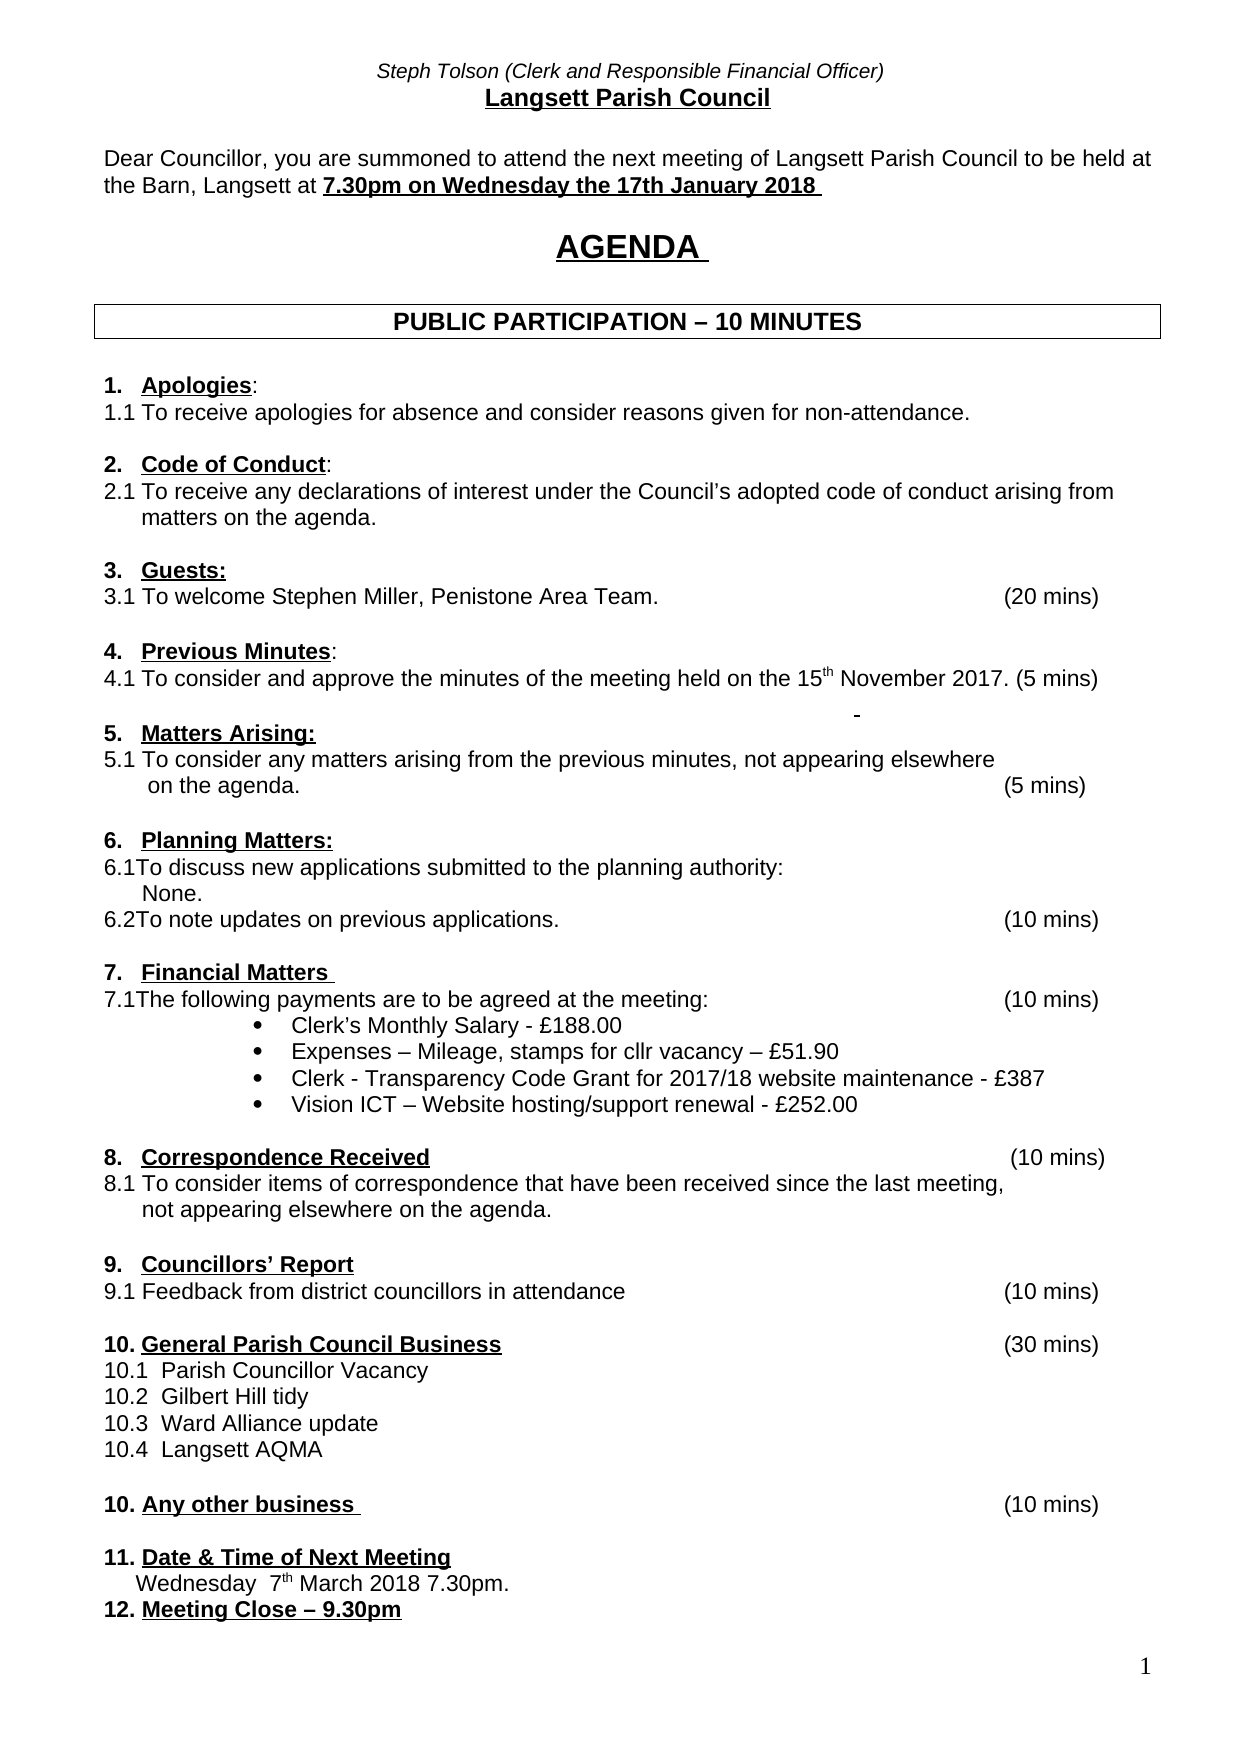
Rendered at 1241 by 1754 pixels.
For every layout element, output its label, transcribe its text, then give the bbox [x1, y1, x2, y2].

text 9. Councillors’ Report [103, 1251, 1152, 1278]
list Planning Matters: [103, 827, 1152, 854]
text 11. Date & Time of Next Meeting [103, 1544, 1152, 1570]
list Previous Minutes: [103, 638, 1152, 664]
text 10.4 Langsett AQMA [103, 1436, 1152, 1462]
list To receive apologies for absence and consider reasons given for non-attendance. [103, 398, 1152, 451]
text not appearing elsewhere on the agenda. [103, 1196, 1152, 1223]
list 12. Meeting Close – 9.30pm [103, 1596, 1152, 1623]
text 10. General Parish Council Business (30 mins) [103, 1331, 1152, 1357]
text None. [103, 880, 1152, 906]
text PUBLIC PARTICIPATION – 10 MINUTES [95, 305, 1160, 338]
text on the agenda. (5 mins) [141, 772, 1152, 799]
list To consider and approve the minutes of the meeting held on the 15th November 2017. (5 mins) [103, 664, 1152, 691]
list Wednesday 7th March 2018 7.30pm. [103, 1570, 1152, 1596]
text 10.3 Ward Alliance update [103, 1409, 1152, 1436]
text Langsett Parish Council [103, 83, 1152, 112]
list Clerk - Transparency Code Grant for 2017/18 website maintenance - £387 [253, 1064, 1152, 1091]
list Code of Conduct: [103, 451, 1152, 478]
text 6.1To discuss new applications submitted to the planning authority: [103, 854, 1152, 880]
text AGENDA [103, 227, 1152, 265]
text 10.2 Gilbert Hill tidy [103, 1383, 1152, 1409]
text Dear Councillor, you are summoned to attend the next meeting of Langsett Parish Council to be held at the Barn, Langsett at 7.30pm on Wednesday the 17th January 2018 [103, 145, 1152, 198]
list Expenses – Mileage, stamps for cllr vacancy – £51.90 [253, 1038, 1152, 1064]
text Steph Tolson (Clerk and Responsible Financial Officer) [103, 59, 1152, 83]
list Vision ICT – Website hosting/support renewal - £252.00 [253, 1091, 1152, 1117]
text 8. Correspondence Received (10 mins) [103, 1144, 1152, 1170]
text 6.2To note updates on previous applications. (10 mins) [103, 906, 1152, 933]
text 9.1 Feedback from district councillors in attendance (10 mins) [103, 1278, 1152, 1304]
list Apologies: [103, 372, 1152, 398]
list To receive any declarations of interest under the Council’s adopted code of conduct arising from matters on the agenda. [103, 478, 1152, 530]
text 10. Any other business (10 mins) [103, 1491, 1152, 1517]
list Matters Arising: [103, 719, 1152, 746]
text 5.1 To consider any matters arising from the previous minutes, not appearing elsewhere [103, 746, 1152, 772]
list Financial Matters [103, 959, 1152, 986]
list Clerk’s Monthly Salary - £188.00 [253, 1012, 1152, 1038]
text 7.1The following payments are to be agreed at the meeting: (10 mins) [103, 986, 1152, 1012]
text 3.1 To welcome Stephen Miller, Penistone Area Team. (20 mins) [103, 583, 1152, 609]
text 10.1 Parish Councillor Vacancy [103, 1357, 1152, 1383]
list Guests: [103, 557, 1152, 583]
text 8.1 To consider items of correspondence that have been received since the last meeting, [103, 1170, 1152, 1196]
